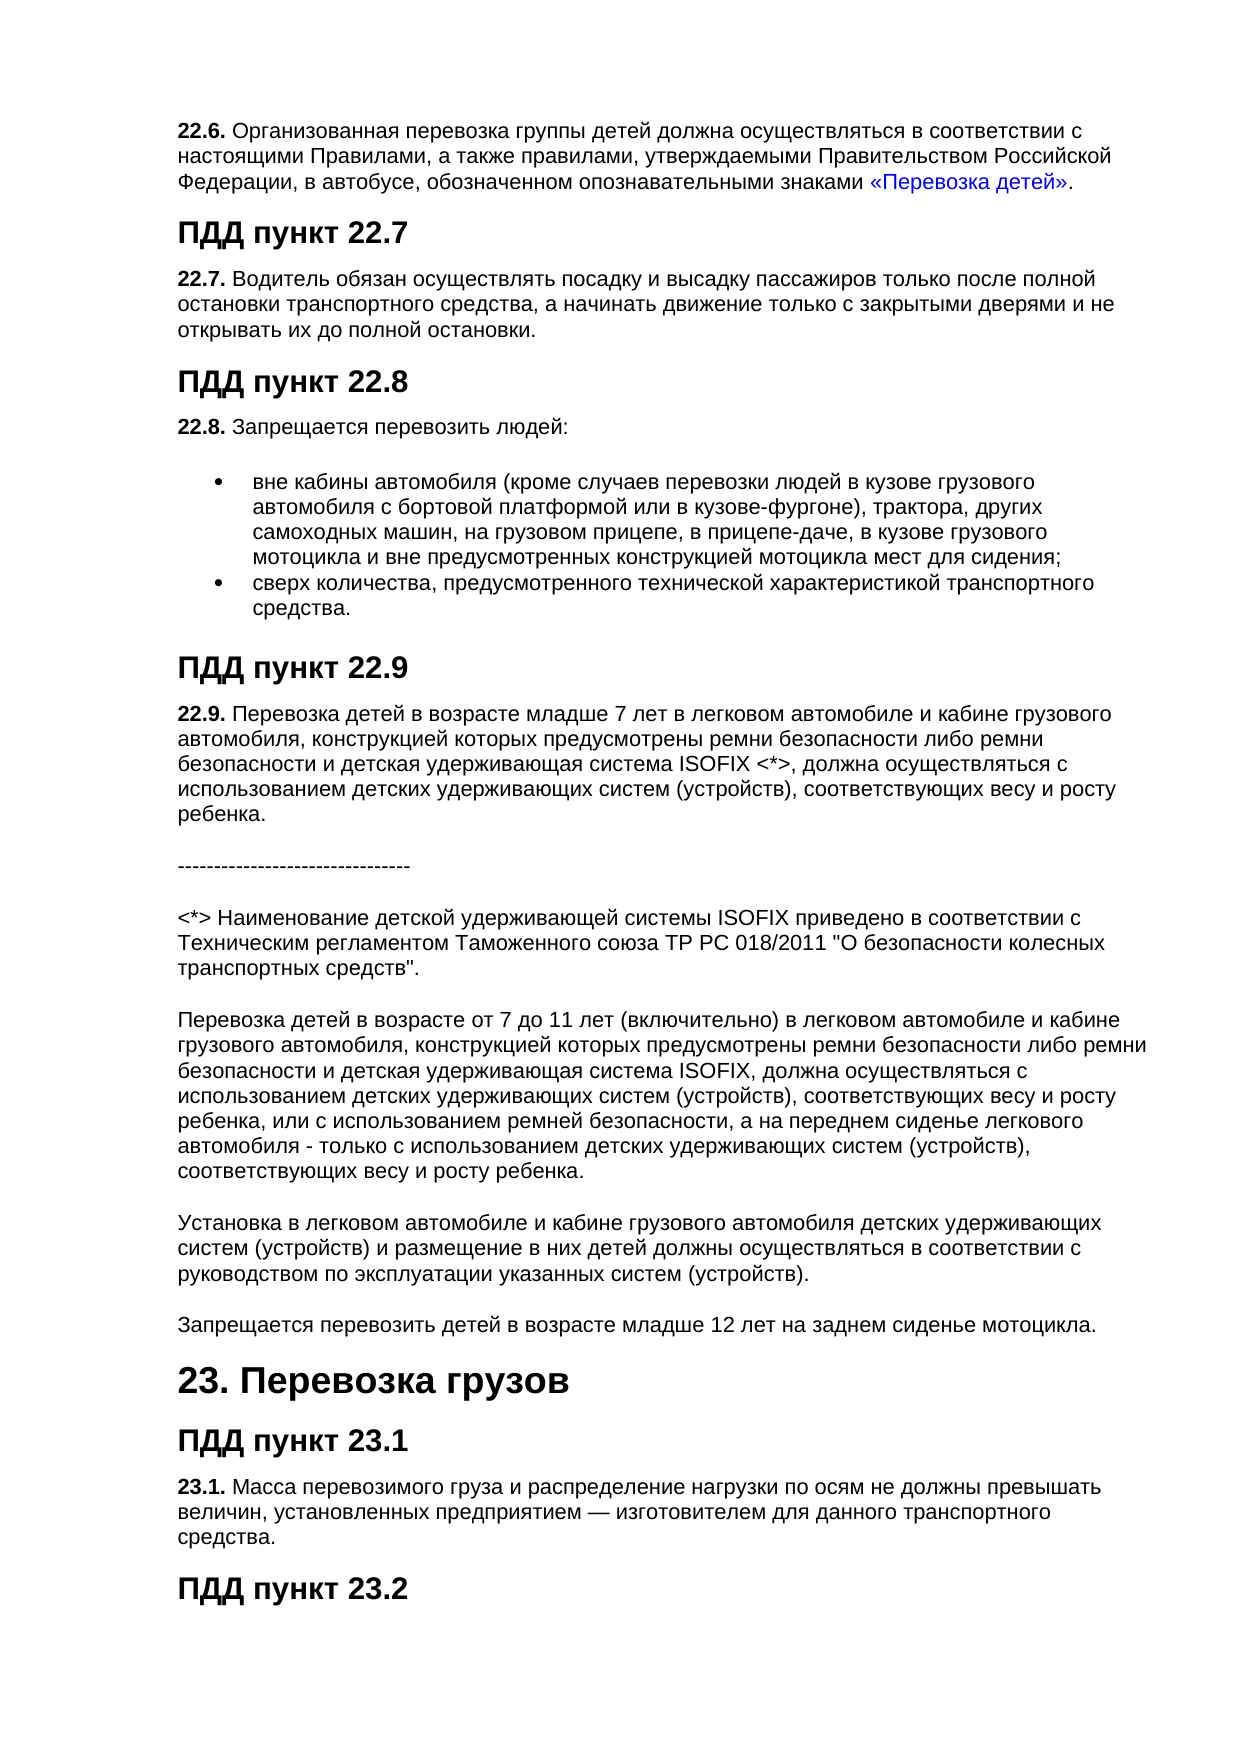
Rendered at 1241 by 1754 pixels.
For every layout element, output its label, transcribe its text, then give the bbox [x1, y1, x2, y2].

text ПДД пункт 22.8 [177, 363, 1152, 398]
text 22.8. Запрещается перевозить людей: [177, 414, 1152, 439]
text 23.1. Масса перевозимого груза и распределение нагрузки по осям не должны превышать величин, установленных предприятием — изготовителем для данного транспортного средства. [177, 1474, 1152, 1549]
list вне кабины автомобиля (кроме случаев перевозки людей в кузове грузового автомобиля с бортовой платформой или в кузове-фургоне), трактора, других самоходных машин, на грузовом прицепе, в прицепе-даче, в кузове грузового мотоцикла и вне предусмотренных конструкцией мотоцикла мест для сидения; [215, 468, 1152, 569]
text Перевозка детей в возрасте от 7 до 11 лет (включительно) в легковом автомобиле и кабине грузового автомобиля, конструкцией которых предусмотрены ремни безопасности либо ремни безопасности и детская удерживающая система ISOFIX, должна осуществляться с использованием детских удерживающих систем (устройств), соответствующих весу и росту ребенка, или с использованием ремней безопасности, а на переднем сиденье легкового автомобиля - только с использованием детских удерживающих систем (устройств), соответствующих весу и росту ребенка. [177, 1007, 1152, 1183]
list сверх количества, предусмотренного технической характеристикой транспортного средства. [215, 569, 1152, 620]
text ПДД пункт 23.2 [177, 1570, 1152, 1606]
text 22.7. Водитель обязан осуществлять посадку и высадку пассажиров только после полной остановки транспортного средства, а начинать движение только с закрытыми дверями и не открывать их до полной остановки. [177, 266, 1152, 342]
text ПДД пункт 23.1 [177, 1422, 1152, 1458]
text Запрещается перевозить детей в возрасте младше 12 лет на заднем сиденье мотоцикла. [177, 1312, 1152, 1337]
text Установка в легковом автомобиле и кабине грузового автомобиля детских удерживающих систем (устройств) и размещение в них детей должны осуществляться в соответствии с руководством по эксплуатации указанных систем (устройств). [177, 1210, 1152, 1286]
text ПДД пункт 22.7 [177, 214, 1152, 251]
text <*> Наименование детской удерживающей системы ISOFIX приведено в соответствии с Техническим регламентом Таможенного союза ТР РС 018/2011 "О безопасности колесных транспортных средств". [177, 905, 1152, 981]
text 23. Перевозка грузов [177, 1358, 1152, 1401]
text 22.9. Перевозка детей в возрасте младше 7 лет в легковом автомобиле и кабине грузового автомобиля, конструкцией которых предусмотрены ремни безопасности либо ремни безопасности и детская удерживающая система ISOFIX <*>, должна осуществляться с использованием детских удерживающих систем (устройств), соответствующих весу и росту ребенка. [177, 701, 1152, 827]
text -------------------------------- [177, 853, 1152, 878]
text ПДД пункт 22.9 [177, 649, 1152, 685]
text 22.6. Организованная перевозка группы детей должна осуществляться в соответствии с настоящими Правилами, а также правилами, утверждаемыми Правительством Российской Федерации, в автобусе, обозначенном опознавательными знаками «Перевозка детей». [177, 118, 1152, 194]
